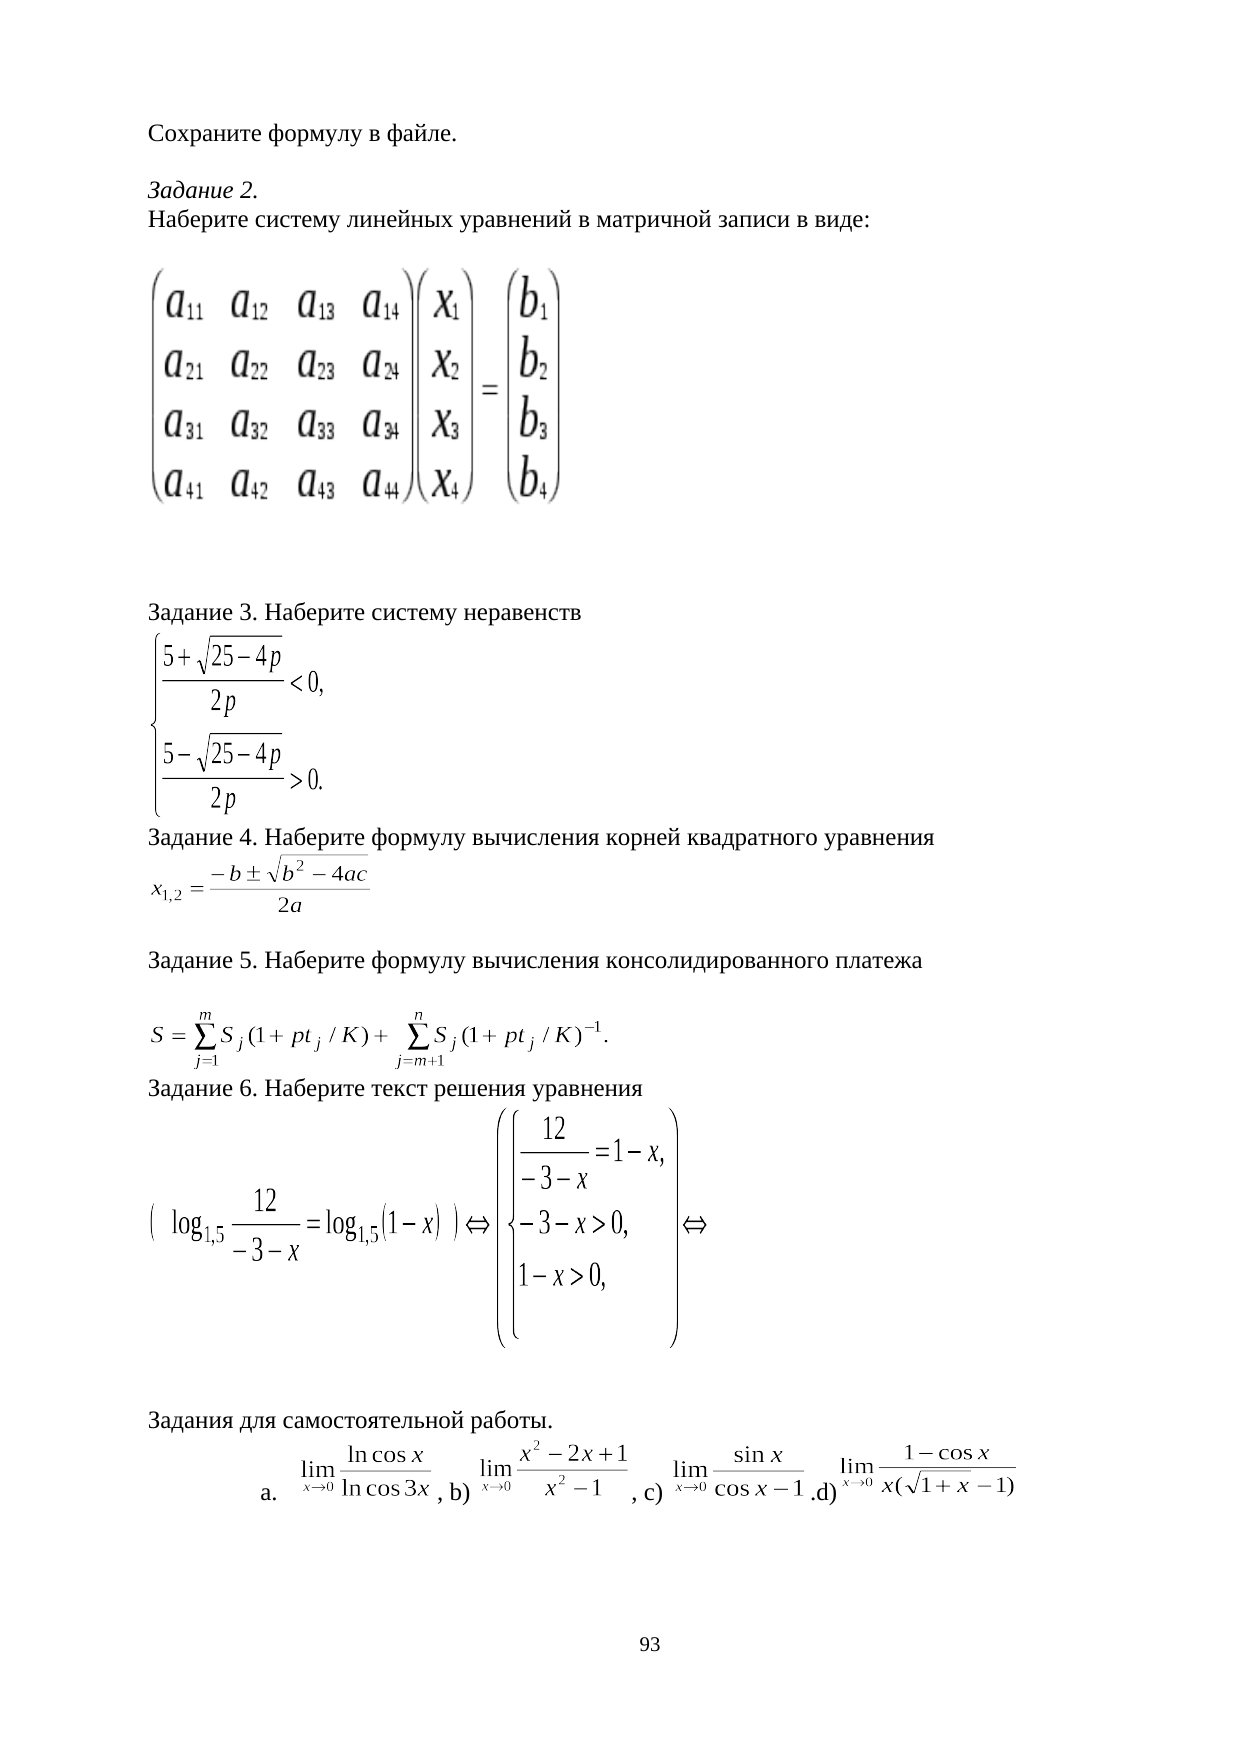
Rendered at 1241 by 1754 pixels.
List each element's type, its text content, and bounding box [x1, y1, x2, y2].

picture [669, 1439, 810, 1501]
text Задание 3. Наберите систему неравенств [148, 539, 1152, 822]
text Задание 5. Наберите формулу вычисления консолидированного платежа [148, 851, 1152, 1073]
picture [837, 1438, 1022, 1501]
picture [297, 1439, 437, 1501]
text Наберите систему линейных уравнений в матричной записи в виде: [148, 204, 1152, 233]
text Сохраните формулу в файле. [148, 118, 1152, 147]
picture [476, 1433, 632, 1501]
picture [147, 625, 328, 823]
picture [147, 1101, 711, 1348]
picture [147, 851, 375, 917]
text Задания для самостоятельной работы. [148, 1347, 1152, 1433]
picture [147, 261, 568, 515]
text Задание 4. Наберите формулу вычисления корней квадратного уравнения [148, 822, 1152, 851]
text Задание 2. [148, 147, 1152, 204]
picture [147, 1002, 611, 1074]
text Задание 6. Наберите текст решения уравнения [148, 1073, 1152, 1102]
